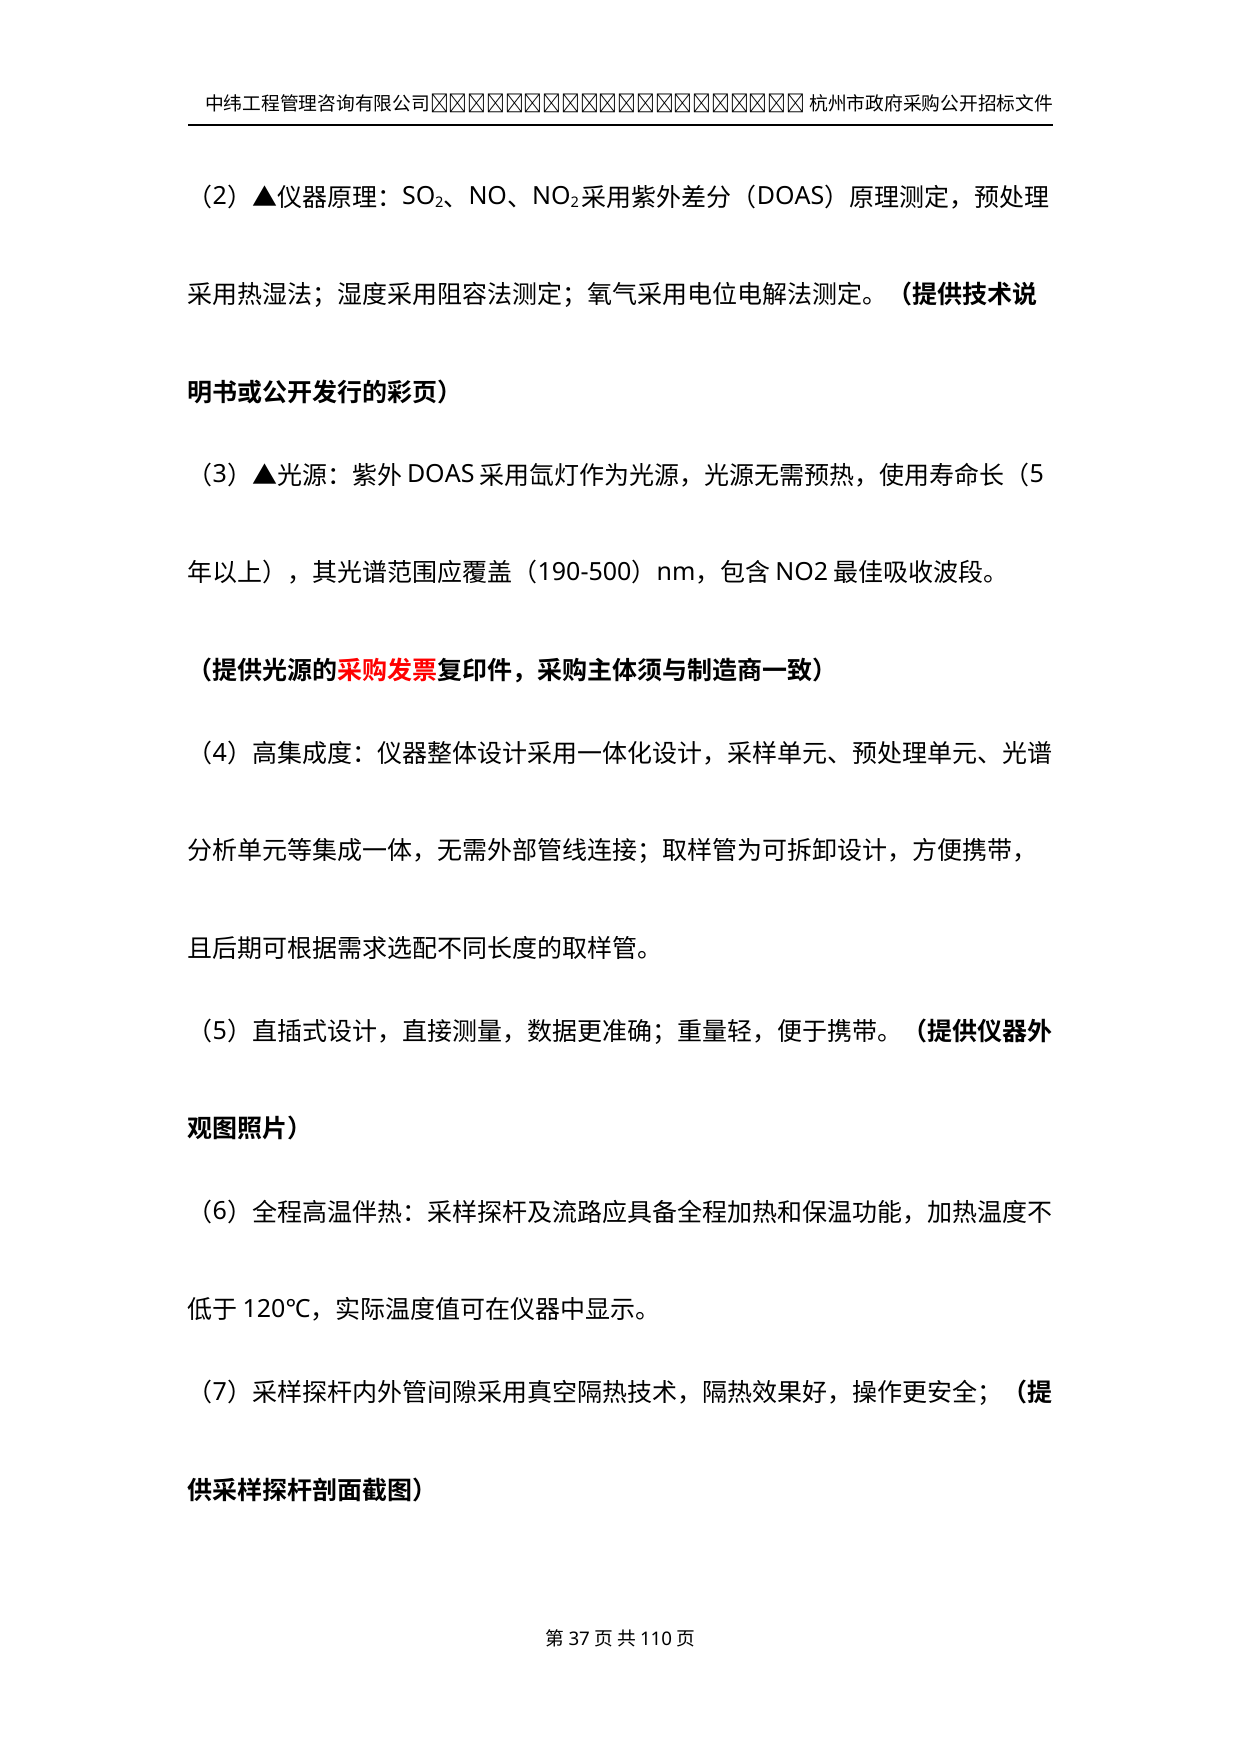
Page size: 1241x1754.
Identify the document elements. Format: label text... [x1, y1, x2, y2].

text （2）▲仪器原理：SO2、NO、NO2采用紫外差分（DOAS）原理测定，预处理采用热湿法；湿度采用阻容法测定；氧气采用电位电解法测定。（提供技术说明书或公开发行的彩页） [187, 163, 1053, 423]
text （4）高集成度：仪器整体设计采用一体化设计，采样单元、预处理单元、光谱分析单元等集成一体，无需外部管线连接；取样管为可拆卸设计，方便携带，且后期可根据需求选配不同长度的取样管。 [187, 719, 1053, 979]
text （3）▲光源：紫外DOAS采用氙灯作为光源，光源无需预热，使用寿命长（5年以上），其光谱范围应覆盖（190-500）nm，包含NO2最佳吸收波段。（提供光源的采购发票复印件，采购主体须与制造商一致） [187, 441, 1053, 701]
text （7）采样探杆内外管间隙采用真空隔热技术，隔热效果好，操作更安全；（提供采样探杆剖面截图） [187, 1358, 1053, 1521]
text （6）全程高温伴热：采样探杆及流路应具备全程加热和保温功能，加热温度不低于120℃，实际温度值可在仪器中显示。 [187, 1178, 1053, 1340]
text （5）直插式设计，直接测量，数据更准确；重量轻，便于携带。（提供仪器外观图照片） [187, 997, 1053, 1159]
